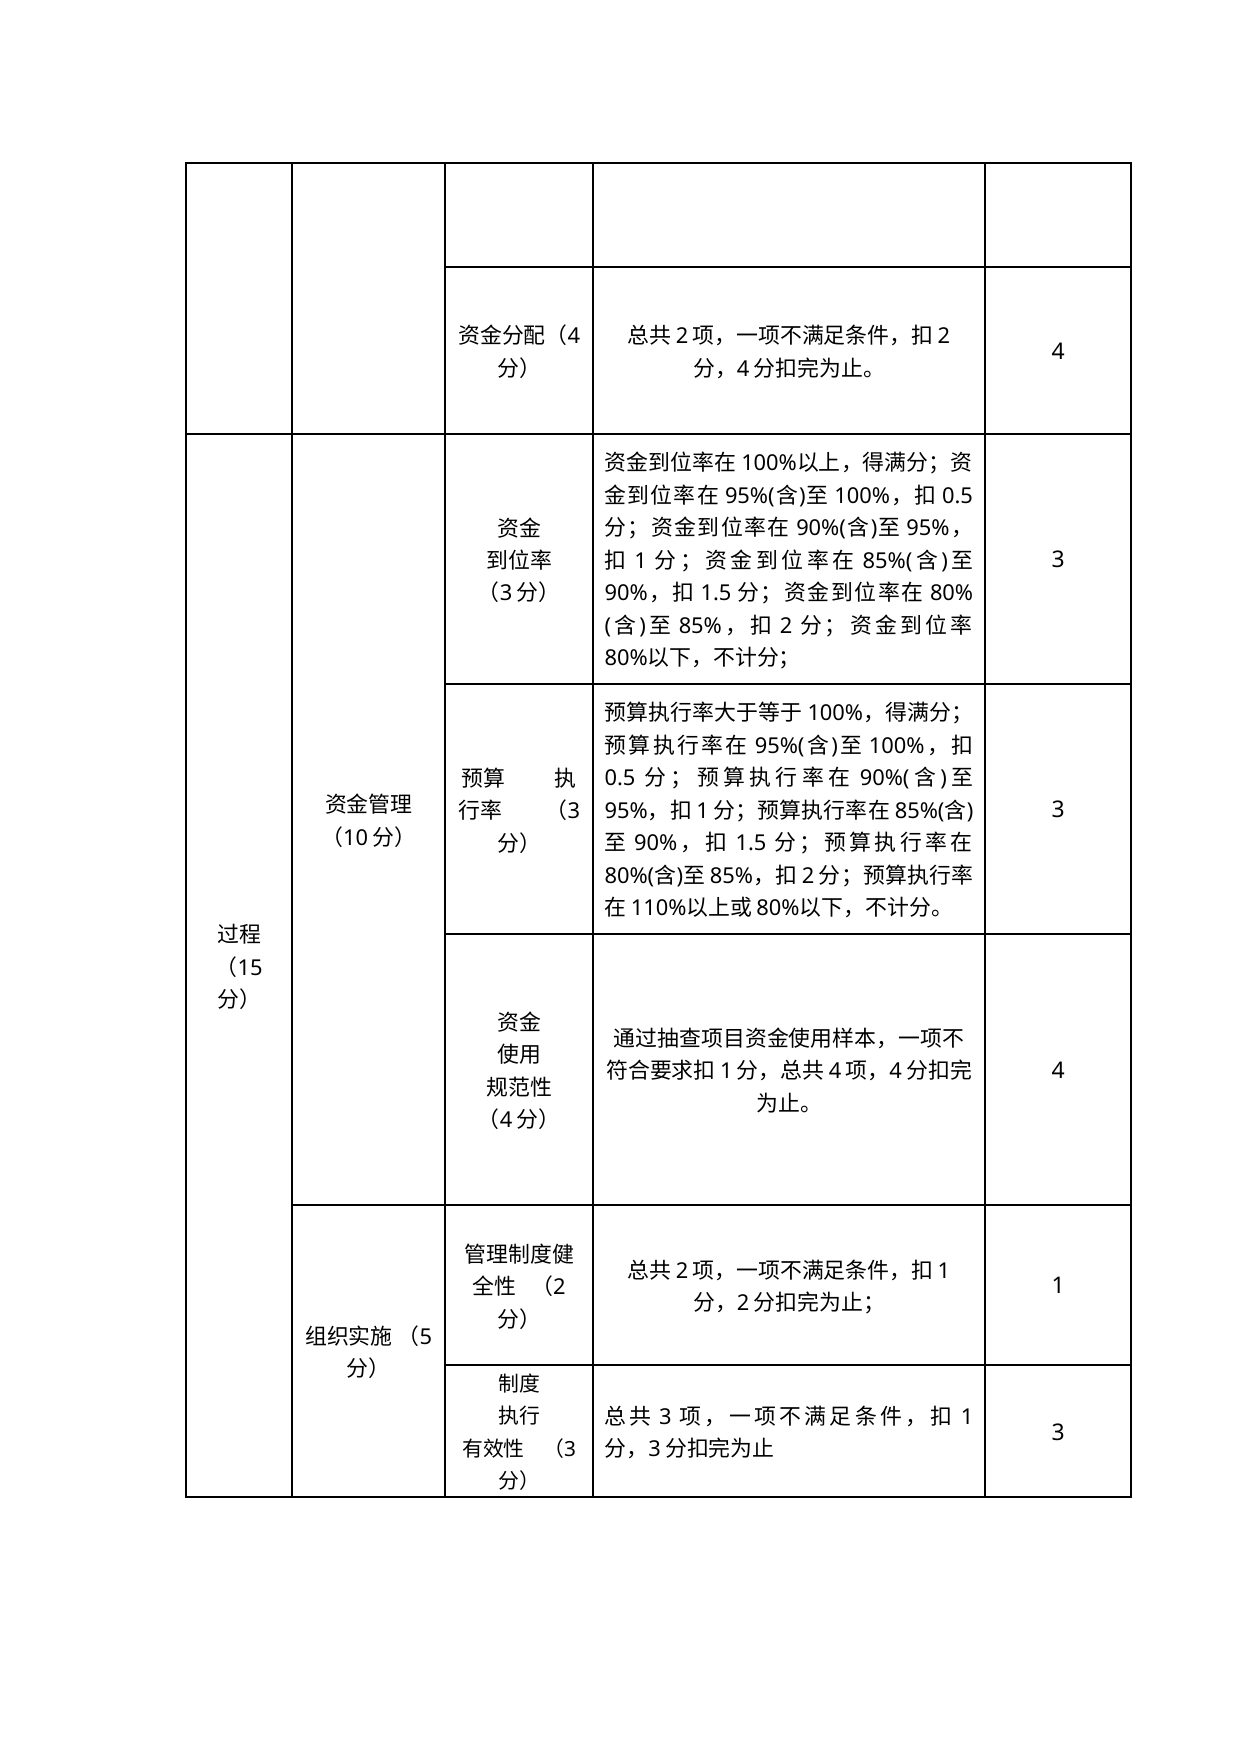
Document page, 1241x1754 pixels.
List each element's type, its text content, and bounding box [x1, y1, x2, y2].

table_cell 组织实施 （5分） [293, 1206, 444, 1496]
table_cell 预算 执行率 （3分） [446, 685, 592, 933]
table_cell 过程 （15分） [187, 435, 291, 1496]
table_cell 1 [986, 1206, 1130, 1364]
table_cell 总共2项，一项不满足条件，扣2分，4分扣完为止。 [594, 268, 984, 433]
table_cell 3 [986, 1366, 1130, 1496]
table_cell 资金 到位率 （3分） [446, 435, 592, 683]
table_cell 4 [986, 935, 1130, 1204]
table_cell 资金到位率在100%以上，得满分；资金到位率在95%(含)至100%，扣0.5分；资金到位率在90%(含)至95%，扣1分；资金到位率在85%(含)至90%，扣1.5分；资金到位率在80%(含)至85%，扣2分；资金到位率80%以下，不计分； [594, 435, 984, 683]
table_cell 4 [986, 268, 1130, 433]
table_cell 3 [986, 685, 1130, 933]
table_cell 资金管理 （10分） [293, 435, 444, 1204]
table_cell 总共2项，一项不满足条件，扣1分，2分扣完为止； [594, 1206, 984, 1364]
table_cell 3 [986, 435, 1130, 683]
table_cell 资金分配（4分） [446, 268, 592, 433]
table_cell 管理制度健全性 （2分） [446, 1206, 592, 1364]
table_cell 通过抽查项目资金使用样本，一项不符合要求扣1分，总共4项，4分扣完为止。 [594, 935, 984, 1204]
table_cell 预算执行率大于等于100%，得满分；预算执行率在95%(含)至100%，扣0.5分；预算执行率在90%(含)至95%，扣1分；预算执行率在85%(含)至90%，扣1.5分；预算执行率在80%(含)至85%，扣2分；预算执行率在110%以上或80%以下，不计分。 [594, 685, 984, 933]
table_cell 制度 执行 有效性 （3分） [446, 1366, 592, 1496]
table_cell 总共3项，一项不满足条件，扣1分，3分扣完为止 [594, 1366, 984, 1496]
table_cell 资金 使用 规范性 （4分） [446, 935, 592, 1204]
